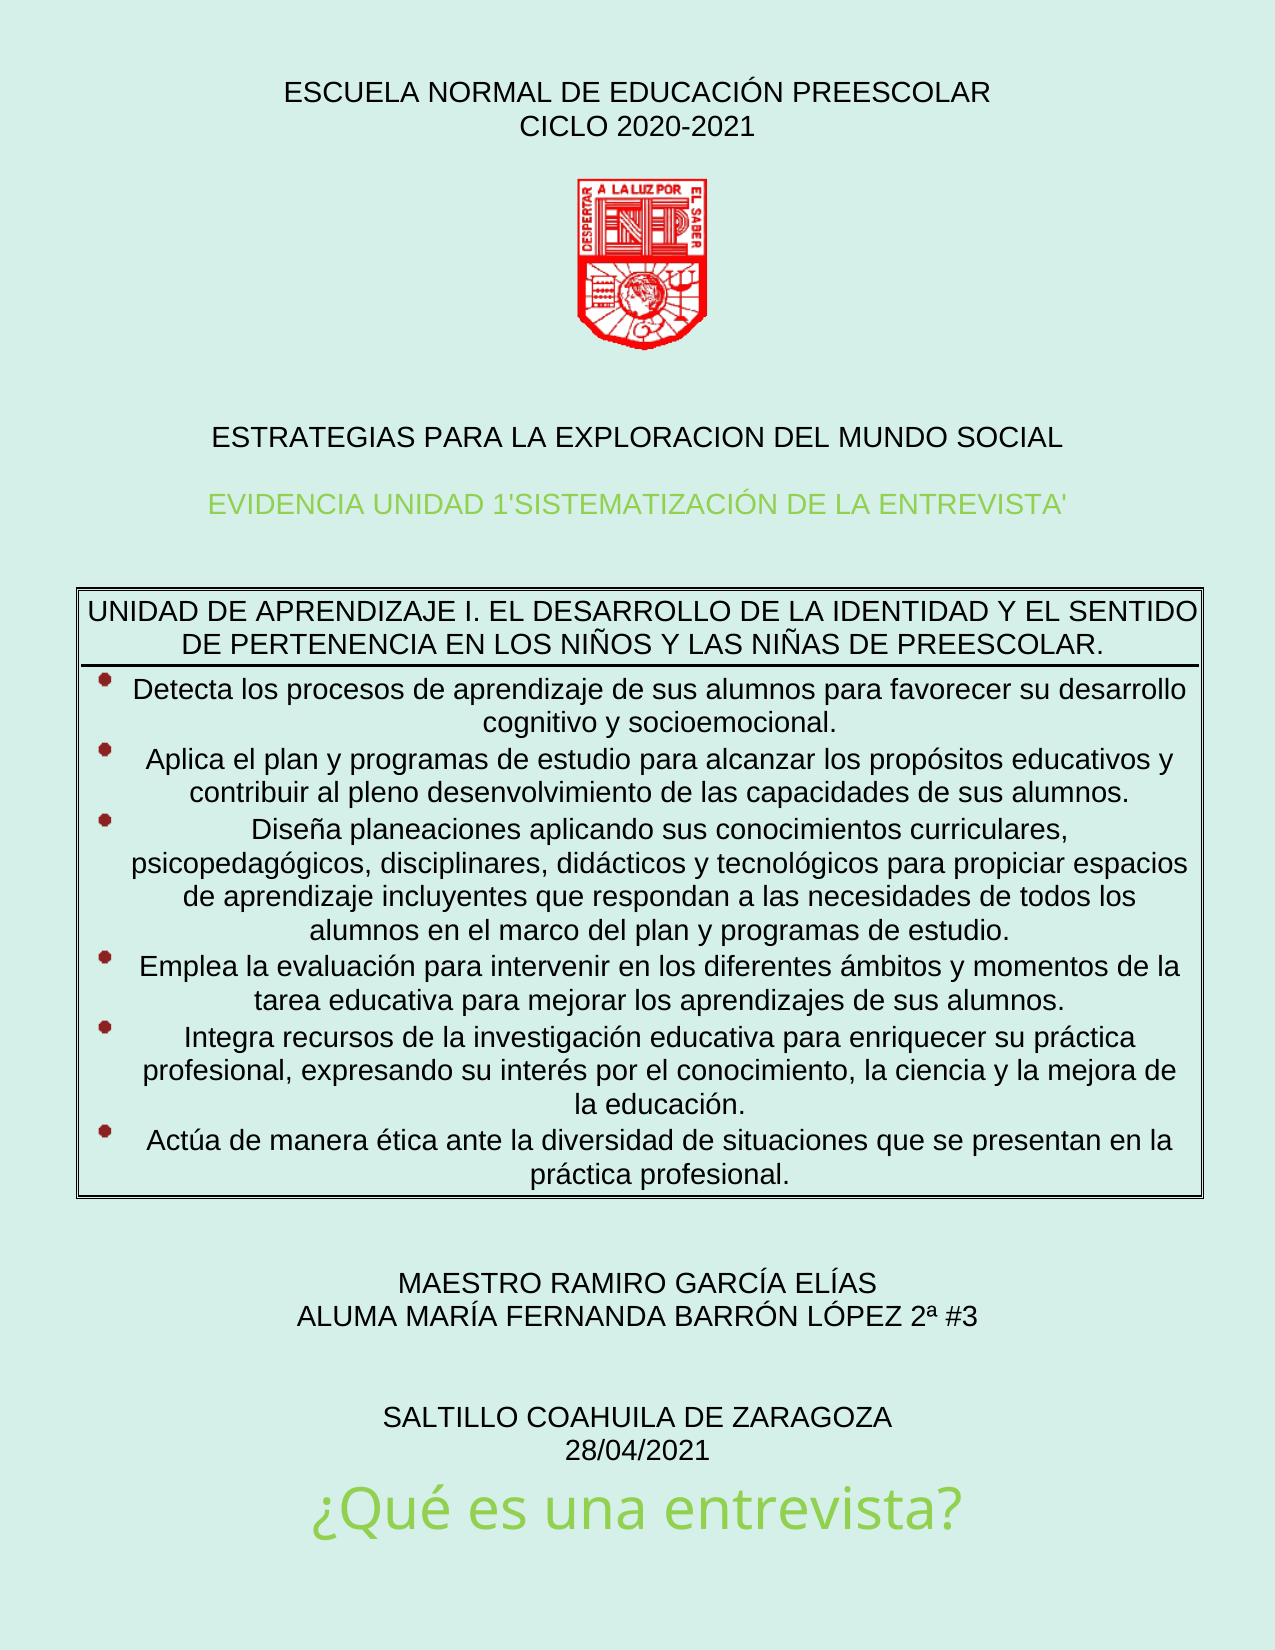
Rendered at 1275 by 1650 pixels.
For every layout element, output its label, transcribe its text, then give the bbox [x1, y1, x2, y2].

picture [97, 742, 115, 760]
picture [97, 949, 115, 967]
text ¿Qué es una entrevista? [75, 1467, 1200, 1546]
table_header UNIDAD DE APRENDIZAJE I. EL DESARROLLO DE LA IDENTIDAD Y EL SENTIDO DE PERTENENCIA EN LOS NIÑOS Y LAS NIÑAS DE PREESCOLAR. [79, 591, 1201, 664]
text SALTILLO COAHUILA DE ZARAGOZA [75, 1400, 1200, 1433]
text CICLO 2020-2021 [75, 108, 1200, 142]
table_cell [79, 664, 1201, 1195]
picture [97, 812, 115, 830]
text ESCUELA NORMAL DE EDUCACIÓN PREESCOLAR [75, 75, 1200, 108]
text ALUMA MARÍA FERNANDA BARRÓN LÓPEZ 2ª #3 [75, 1299, 1200, 1333]
picture [97, 671, 115, 690]
text MAESTRO RAMIRO GARCÍA ELÍAS [75, 1266, 1200, 1299]
picture [97, 1019, 115, 1037]
text EVIDENCIA UNIDAD 1'SISTEMATIZACIÓN DE LA ENTREVISTA' [75, 487, 1200, 520]
picture [97, 1123, 115, 1141]
picture [519, 175, 756, 353]
text ESTRATEGIAS PARA LA EXPLORACION DEL MUNDO SOCIAL [75, 419, 1200, 453]
text 28/04/2021 [75, 1433, 1200, 1467]
